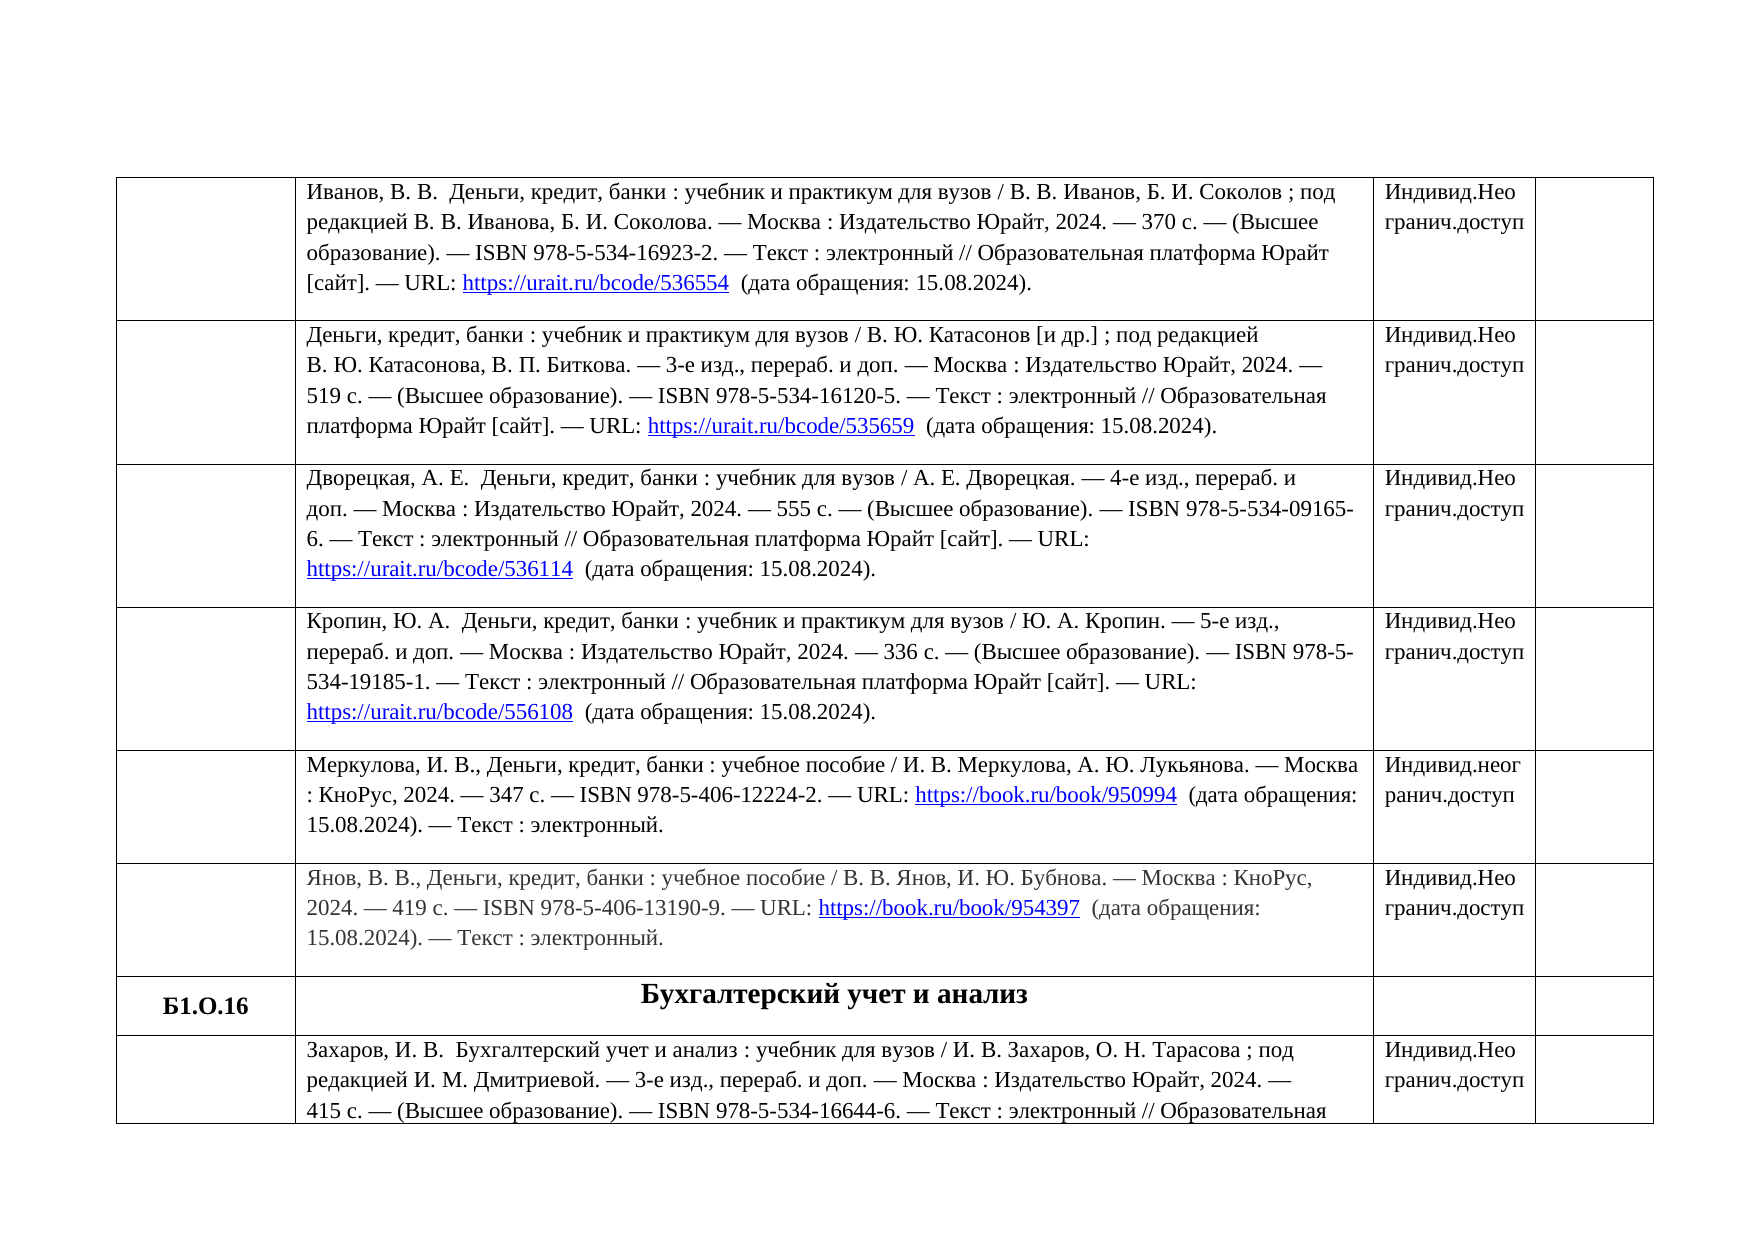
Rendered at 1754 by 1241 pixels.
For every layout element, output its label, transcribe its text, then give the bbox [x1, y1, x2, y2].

table_cell [1536, 977, 1653, 1035]
table_cell [1536, 1036, 1653, 1123]
table_cell [1374, 977, 1535, 1035]
table_cell Бухгалтерский учет и анализ [296, 977, 1373, 1035]
table_cell [117, 864, 295, 976]
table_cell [1374, 178, 1535, 320]
table_cell [1536, 864, 1653, 976]
table_cell Б1.О.16 [117, 977, 295, 1035]
table_cell Индивид.Неогранич.доступ [1374, 608, 1535, 750]
table_cell Кропин, Ю. А. Деньги, кредит, банки : учебник и практикум для вузов / Ю. А. Кропин. — 5-е изд., перераб. и доп. — Москва : Издательство Юрайт, 2024. — 336 с. — (Высшее образование). — ISBN 978-5-534-19185-1. — Текст : электронный // Образовательная платформа Юрайт [сайт]. — URL: https://urait.ru/bcode/556108 (дата обращения: 15.08.2024). [296, 608, 1373, 750]
table_cell [117, 751, 295, 863]
table_cell [1536, 465, 1653, 607]
table_cell [1536, 608, 1653, 750]
table_cell Иванов, В. В. Деньги, кредит, банки : учебник и практикум для вузов / В. В. Иванов, Б. И. Соколов ; под редакцией В. В. Иванова, Б. И. Соколова. — Москва : Издательство Юрайт, 2024. — 370 с. — (Высшее образование). — ISBN 978-5-534-16923-2. — Текст : электронный // Образовательная платформа Юрайт [сайт]. — URL: https://urait.ru/bcode/536554 (дата обращения: 15.08.2024). [296, 178, 1373, 320]
table_cell Индивид.Неогранич.доступ [1374, 864, 1535, 976]
table_cell Деньги, кредит, банки : учебник и практикум для вузов / В. Ю. Катасонов [и др.] ; под редакцией В. Ю. Катасонова, В. П. Биткова. — 3-е изд., перераб. и доп. — Москва : Издательство Юрайт, 2024. — 519 с. — (Высшее образование). — ISBN 978-5-534-16120-5. — Текст : электронный // Образовательная платформа Юрайт [сайт]. — URL: https://urait.ru/bcode/535659 (дата обращения: 15.08.2024). [296, 321, 1373, 463]
table_cell Индивид.Неогранич.доступ [1374, 321, 1535, 463]
table_cell Янов, В. В., Деньги, кредит, банки : учебное пособие / В. В. Янов, И. Ю. Бубнова. — Москва : КноРус, 2024. — 419 с. — ISBN 978-5-406-13190-9. — URL: https://book.ru/book/954397 (дата обращения: 15.08.2024). — Текст : электронный. [296, 864, 1373, 976]
table_cell [1536, 751, 1653, 863]
table_cell [1536, 321, 1653, 463]
table_cell Дворецкая, А. Е. Деньги, кредит, банки : учебник для вузов / А. Е. Дворецкая. — 4-е изд., перераб. и доп. — Москва : Издательство Юрайт, 2024. — 555 с. — (Высшее образование). — ISBN 978-5-534-09165-6. — Текст : электронный // Образовательная платформа Юрайт [сайт]. — URL: https://urait.ru/bcode/536114 (дата обращения: 15.08.2024). [296, 465, 1373, 607]
table_cell Индивид.Неогранич.доступ [1374, 465, 1535, 607]
table_cell [117, 178, 295, 320]
table_cell Индивид.неогранич.доступ [1374, 751, 1535, 863]
table_cell [117, 465, 295, 607]
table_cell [296, 1036, 1373, 1123]
table_cell [1536, 178, 1653, 320]
table_cell [117, 1036, 295, 1123]
table_cell [117, 321, 295, 463]
table_cell Меркулова, И. В., Деньги, кредит, банки : учебное пособие / И. В. Меркулова, А. Ю. Лукьянова. — Москва : КноРус, 2024. — 347 с. — ISBN 978-5-406-12224-2. — URL: https://book.ru/book/950994 (дата обращения: 15.08.2024). — Текст : электронный. [296, 751, 1373, 863]
table_cell [117, 608, 295, 750]
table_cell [1374, 1036, 1535, 1123]
